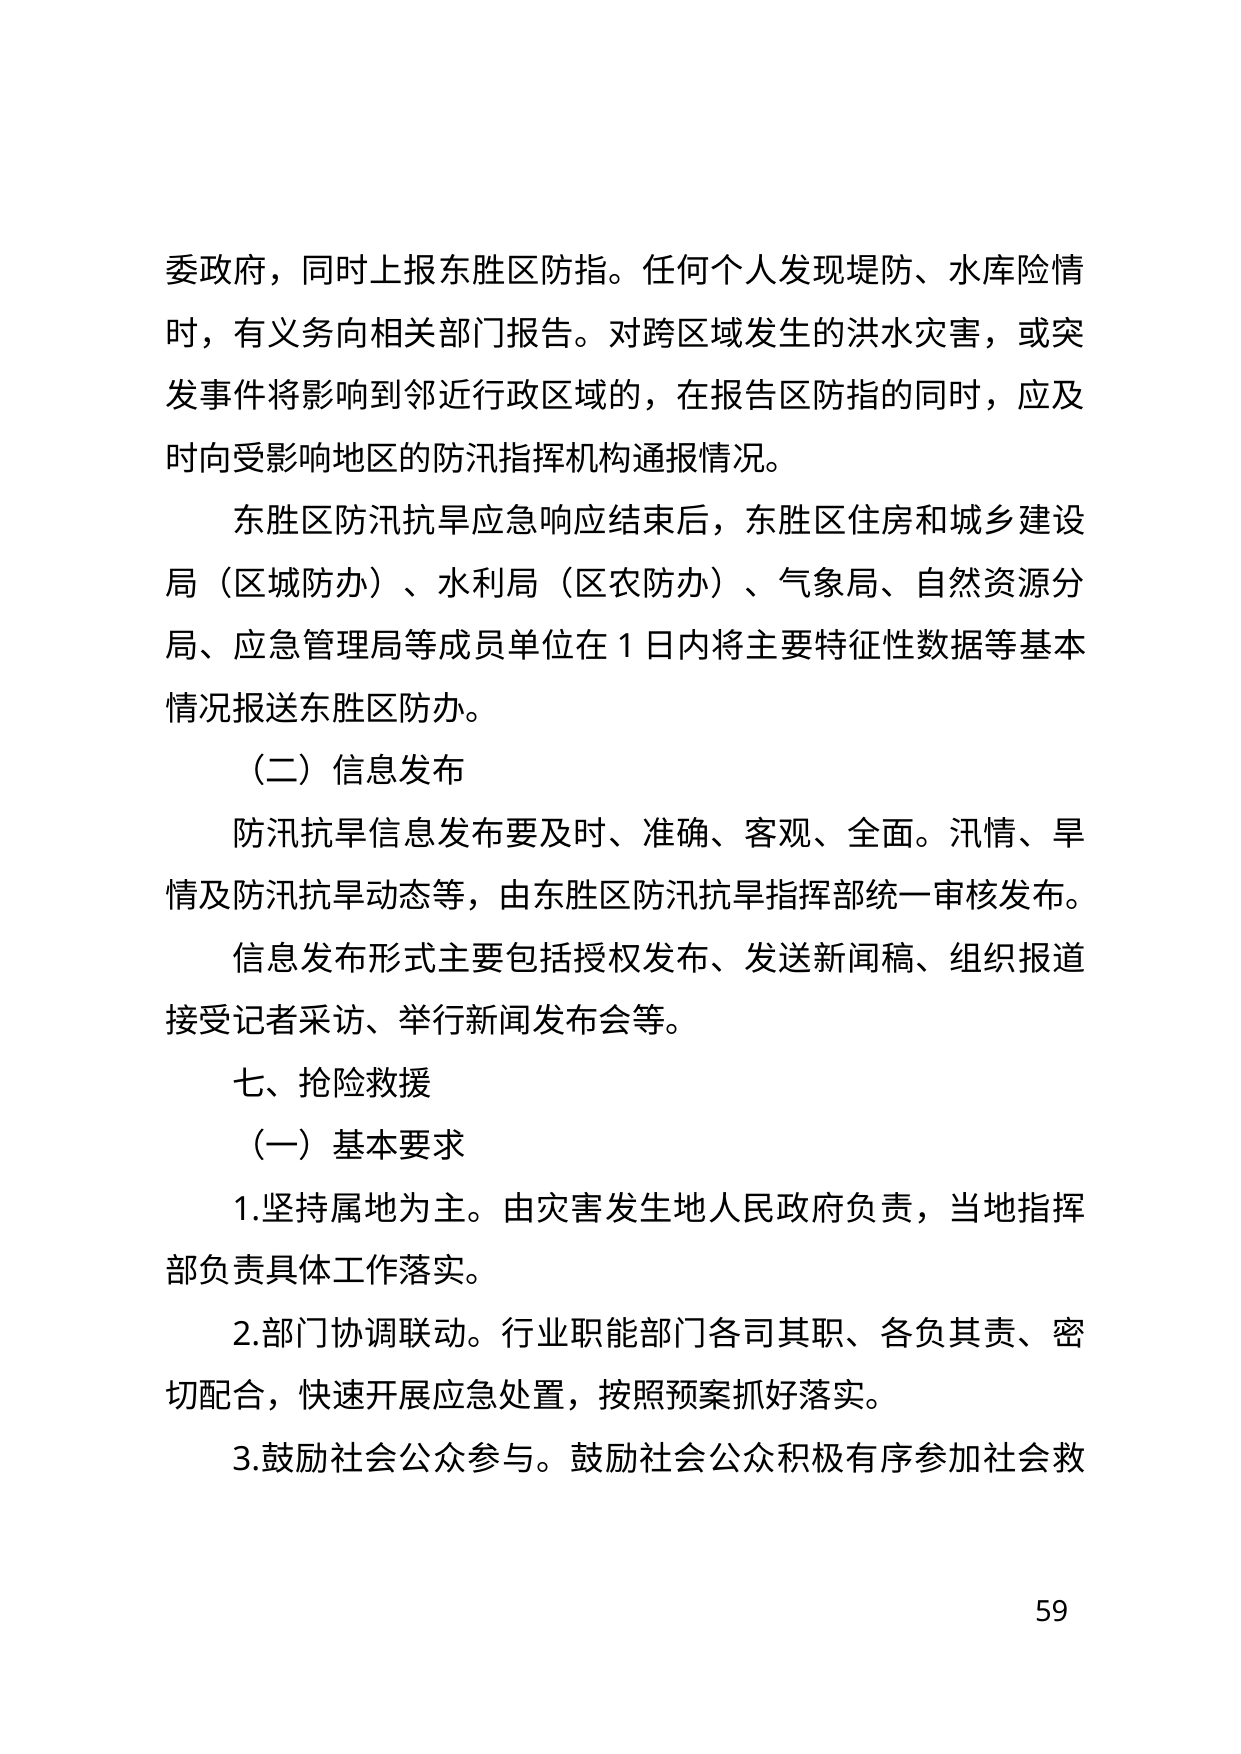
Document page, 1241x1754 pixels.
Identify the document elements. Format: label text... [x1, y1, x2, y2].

text 信息发布形式主要包括授权发布、发送新闻稿、组织报道、接受记者采访、举行新闻发布会等。 [165, 920, 1087, 1045]
text （一）基本要求 [165, 1108, 1087, 1170]
text 2.部门协调联动。行业职能部门各司其职、各负其责、密切配合，快速开展应急处置，按照预案抓好落实。 [165, 1295, 1087, 1420]
text （二）信息发布 [165, 733, 1087, 795]
text 防汛抗旱信息发布要及时、准确、客观、全面。汛情、旱情及防汛抗旱动态等，由东胜区防汛抗旱指挥部统一审核发布。 [165, 795, 1087, 920]
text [165, 1420, 1087, 1483]
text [165, 233, 1087, 483]
text 东胜区防汛抗旱应急响应结束后，东胜区住房和城乡建设局（区城防办）、水利局（区农防办）、气象局、自然资源分局、应急管理局等成员单位在1日内将主要特征性数据等基本情况报送东胜区防办。 [165, 483, 1087, 733]
text 七、抢险救援 [165, 1045, 1087, 1108]
text 1.坚持属地为主。由灾害发生地人民政府负责，当地指挥部负责具体工作落实。 [165, 1170, 1087, 1295]
